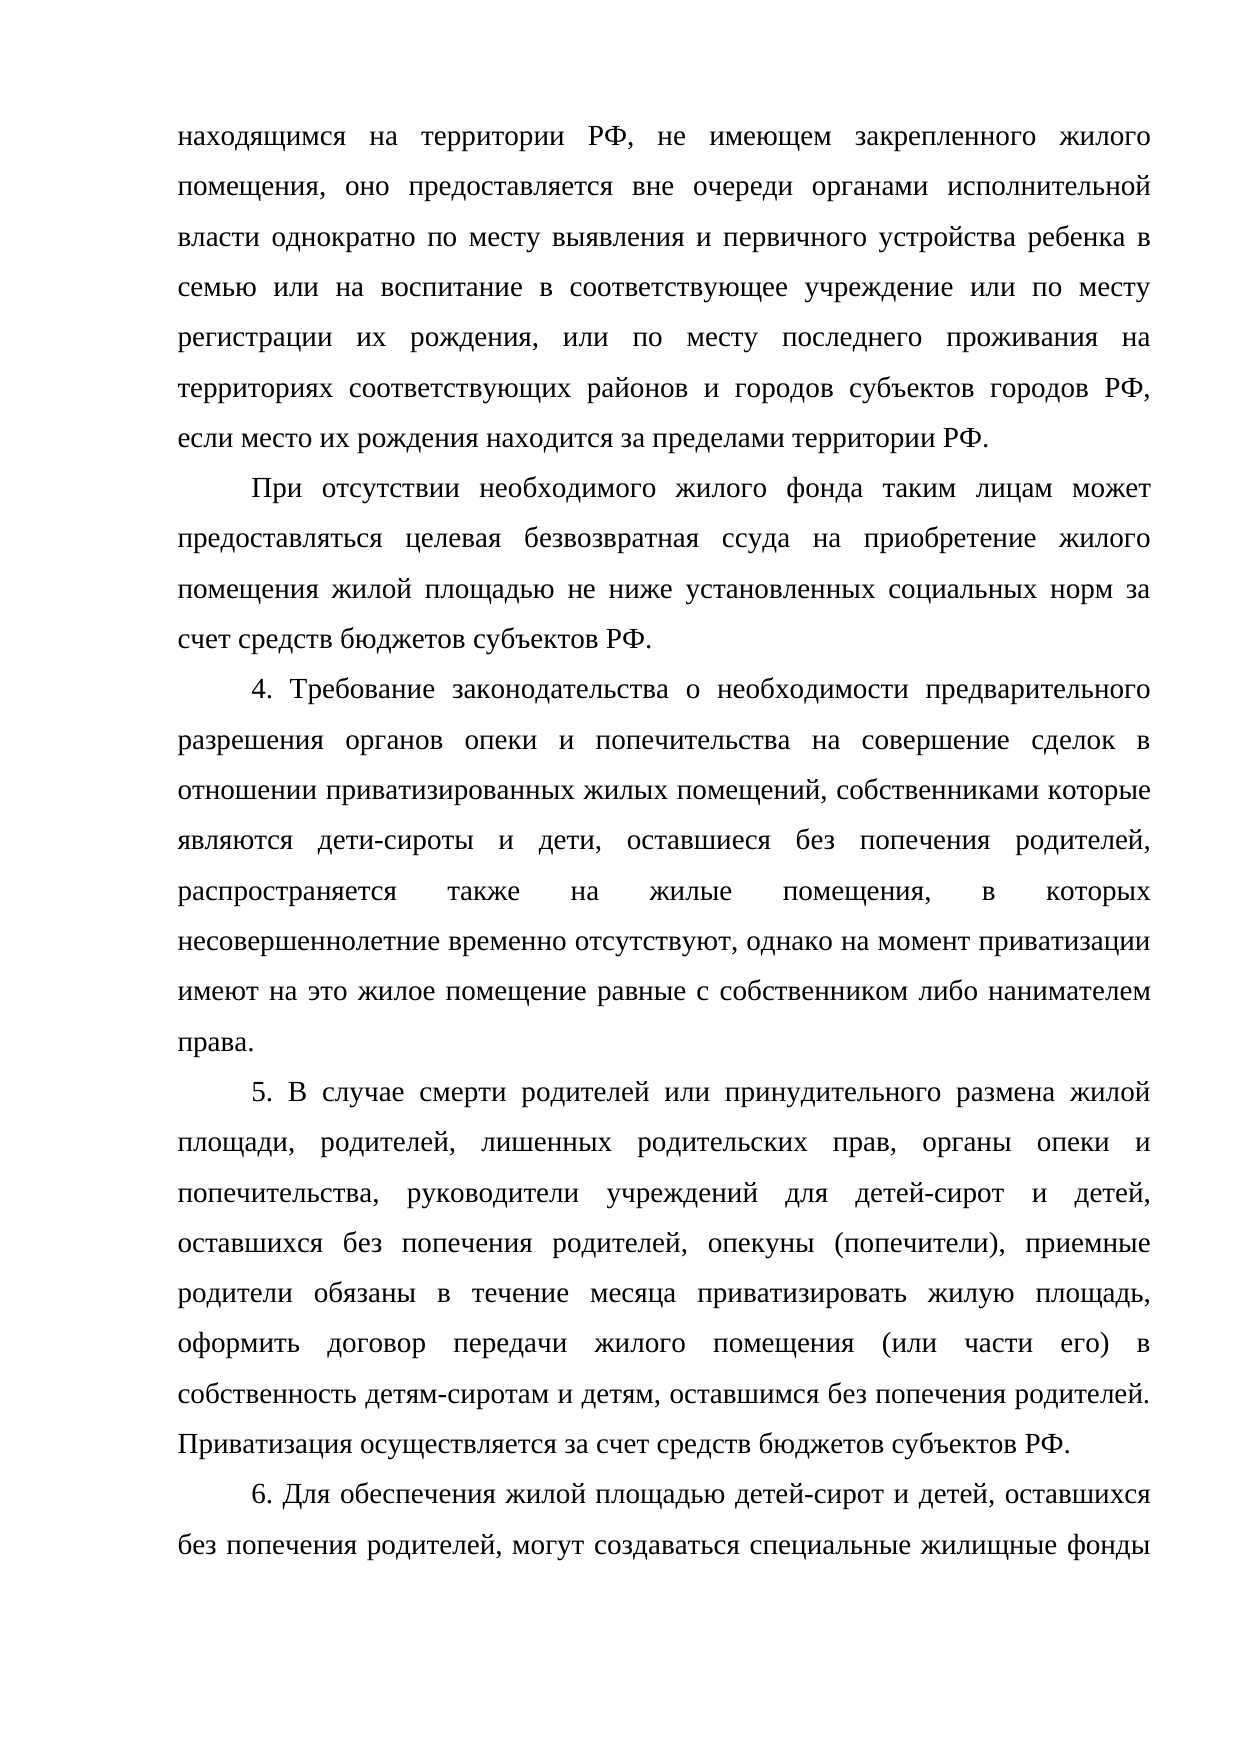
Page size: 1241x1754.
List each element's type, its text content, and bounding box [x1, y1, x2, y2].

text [177, 118, 1152, 453]
text 4. Требование законодательства о необходимости предварительного разрешения органов опеки и попечительства на совершение сделок в отношении приватизированных жилых помещений, собственниками которые являются дети-сироты и дети, оставшиеся без попечения родителей, распространяется также на жилые помещения, в которых несовершеннолетние временно отсутствуют, однако на момент приватизации имеют на это жилое помещение равные с собственником либо нанимателем права. [177, 672, 1152, 1057]
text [177, 1477, 1152, 1560]
text 5. В случае смерти родителей или принудительного размена жилой площади, родителей, лишенных родительских прав, органы опеки и попечительства, руководители учреждений для детей-сирот и детей, оставшихся без попечения родителей, опекуны (попечители), приемные родители обязаны в течение месяца приватизировать жилую площадь, оформить договор передачи жилого помещения (или части его) в собственность детям-сиротам и детям, оставшимся без попечения родителей. Приватизация осуществляется за счет средств бюджетов субъектов РФ. [177, 1074, 1152, 1460]
text При отсутствии необходимого жилого фонда таким лицам может предоставляться целевая безвозвратная ссуда на приобретение жилого помещения жилой площадью не ниже установленных социальных норм за счет средств бюджетов субъектов РФ. [177, 470, 1152, 655]
